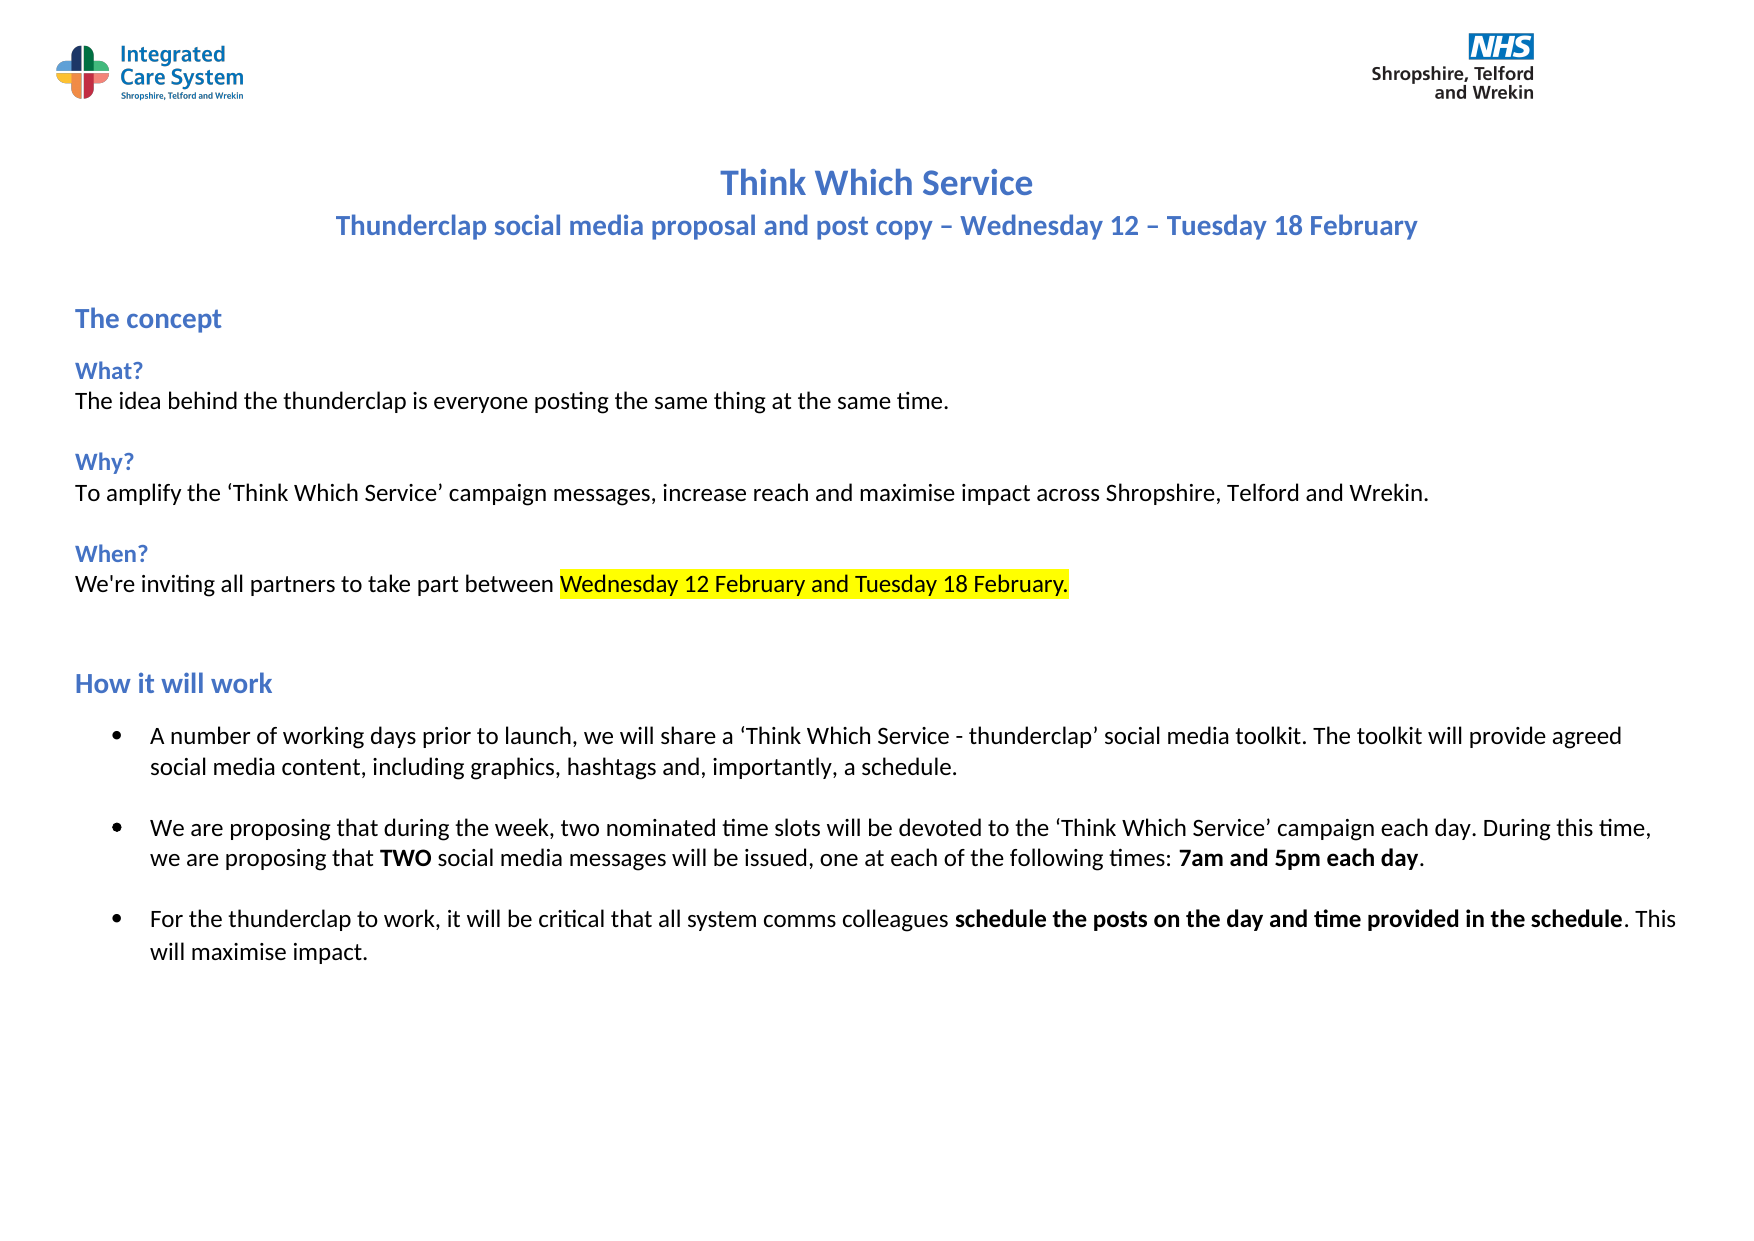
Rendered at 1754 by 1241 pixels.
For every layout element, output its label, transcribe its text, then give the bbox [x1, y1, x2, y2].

text Think Which Service [75, 158, 1679, 204]
list A number of working days prior to launch, we will share a ‘Think Which Service - thunderclap’ social media toolkit. The toolkit will provide agreed social media content, including graphics, hashtags and, importantly, a schedule. [112, 720, 1679, 781]
text What? [75, 355, 1679, 385]
text The concept [75, 300, 1679, 335]
picture [43, 35, 266, 120]
text Thunderclap social media proposal and post copy – Wednesday 12 – Tuesday 18 February [75, 207, 1679, 243]
picture [1365, 25, 1541, 104]
list We are proposing that during the week, two nominated time slots will be devoted to the ‘Think Which Service’ campaign each day. During this time, we are proposing that TWO social media messages will be issued, one at each of the following times: 7am and 5pm each day. [112, 812, 1679, 873]
text How it will work [75, 665, 1679, 701]
text When? [75, 538, 1679, 568]
text Why? [75, 446, 1679, 477]
list For the thunderclap to work, it will be critical that all system comms colleagues schedule the posts on the day and time provided in the schedule. This will maximise impact. [112, 903, 1679, 967]
text The idea behind the thunderclap is everyone posting the same thing at the same time. [75, 385, 1679, 416]
text To amplify the ‘Think Which Service’ campaign messages, increase reach and maximise impact across Shropshire, Telford and Wrekin. [75, 477, 1679, 507]
text We're inviting all partners to take part between Wednesday 12 February and Tuesday 18 February. [75, 568, 1679, 599]
